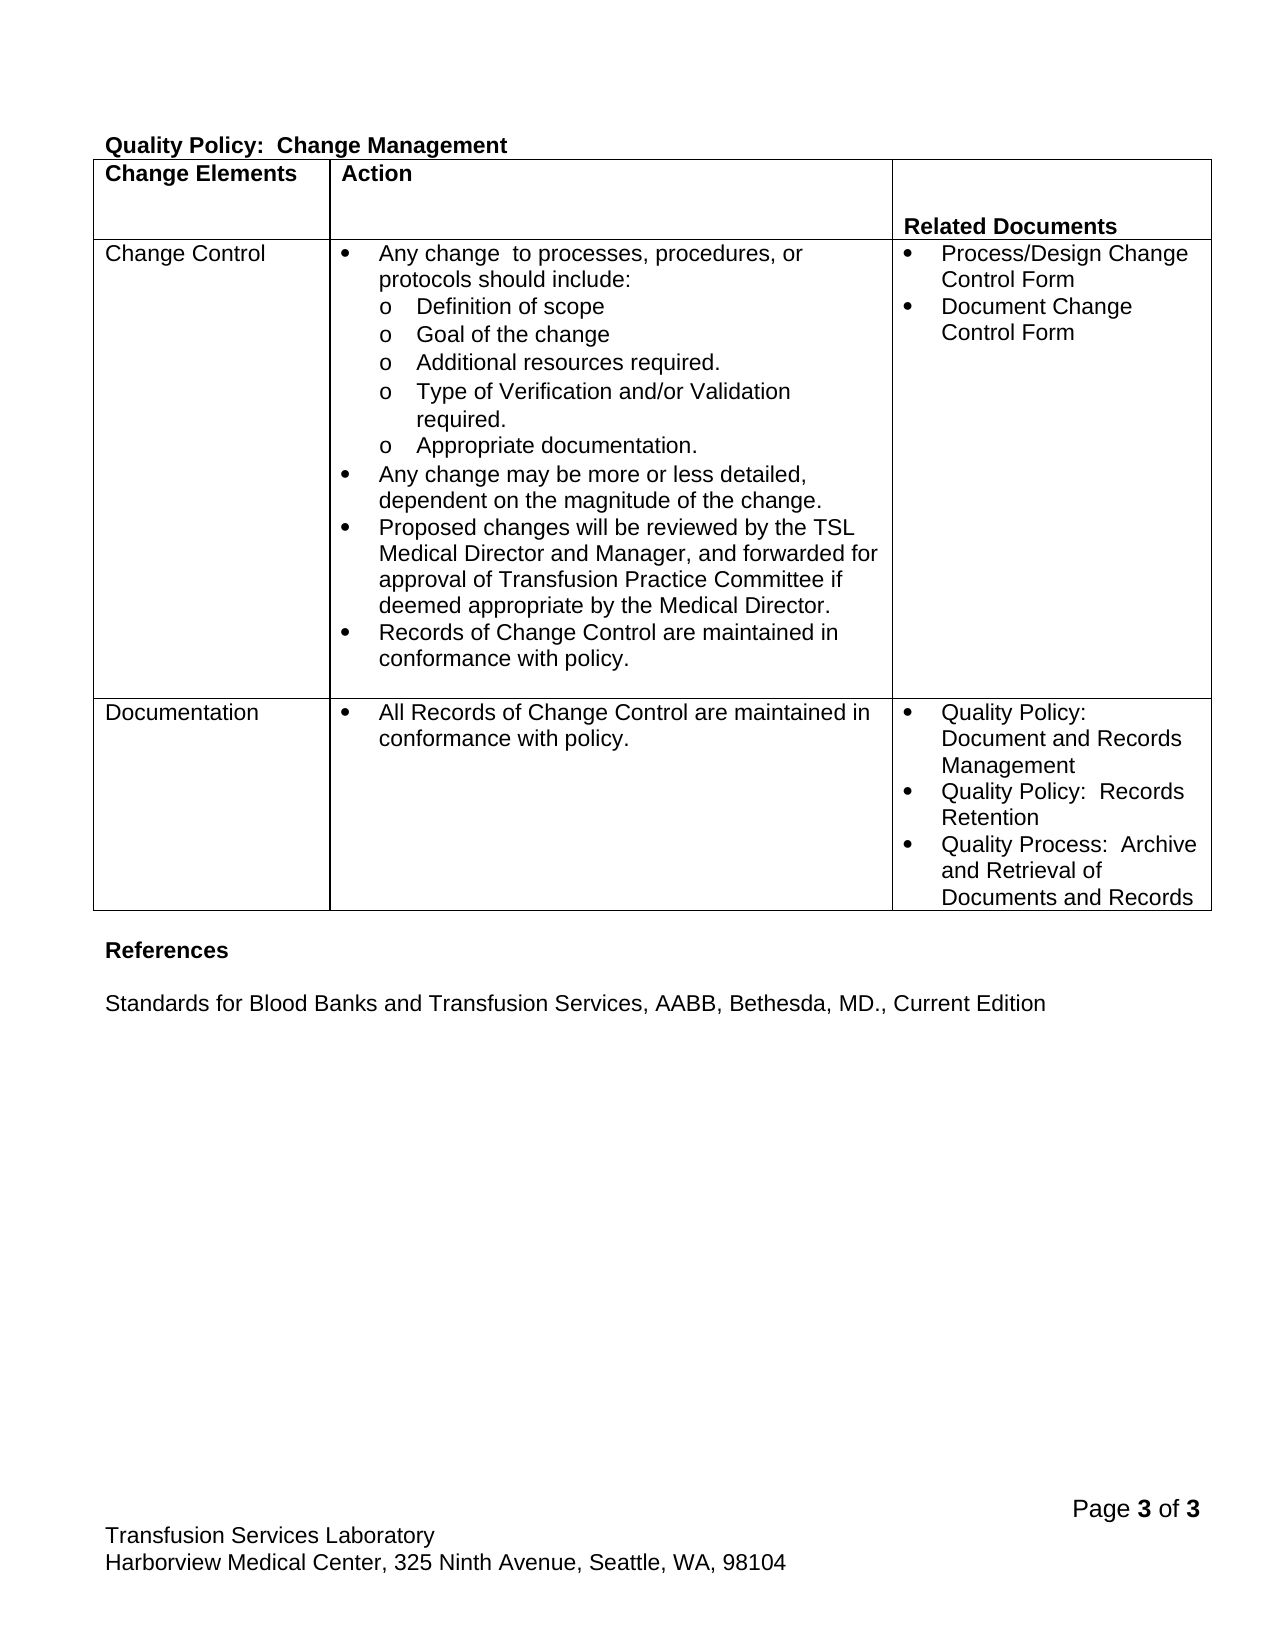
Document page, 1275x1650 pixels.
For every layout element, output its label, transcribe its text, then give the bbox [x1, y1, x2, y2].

table_cell Any change to processes, procedures, or protocols should include: Definition of scope Goal of the change Additional resources required. Type of Verification and/or Validation required. Appropriate documentation. Any change may be more or less detailed, dependent on the magnitude of the change. Proposed changes will be reviewed by the TSL Medical Director and Manager, and forwarded for approval of Transfusion Practice Committee if deemed appropriate by the Medical Director. Records of Change Control are maintained in conformance with policy. [331, 240, 892, 698]
text References [105, 937, 1200, 963]
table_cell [893, 160, 1211, 239]
table_cell Process/Design Change Control Form Document Change Control Form [893, 240, 1211, 698]
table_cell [331, 160, 892, 239]
table_cell Quality Policy: Document and Records Management Quality Policy: Records Retention Quality Process: Archive and Retrieval of Documents and Records [893, 699, 1211, 910]
text Standards for Blood Banks and Transfusion Services, AABB, Bethesda, MD., Current Edition [105, 990, 1200, 1016]
table_cell Documentation [94, 699, 329, 910]
table_cell Change Control [94, 240, 329, 698]
table_cell All Records of Change Control are maintained in conformance with policy. [331, 699, 892, 910]
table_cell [94, 160, 329, 239]
